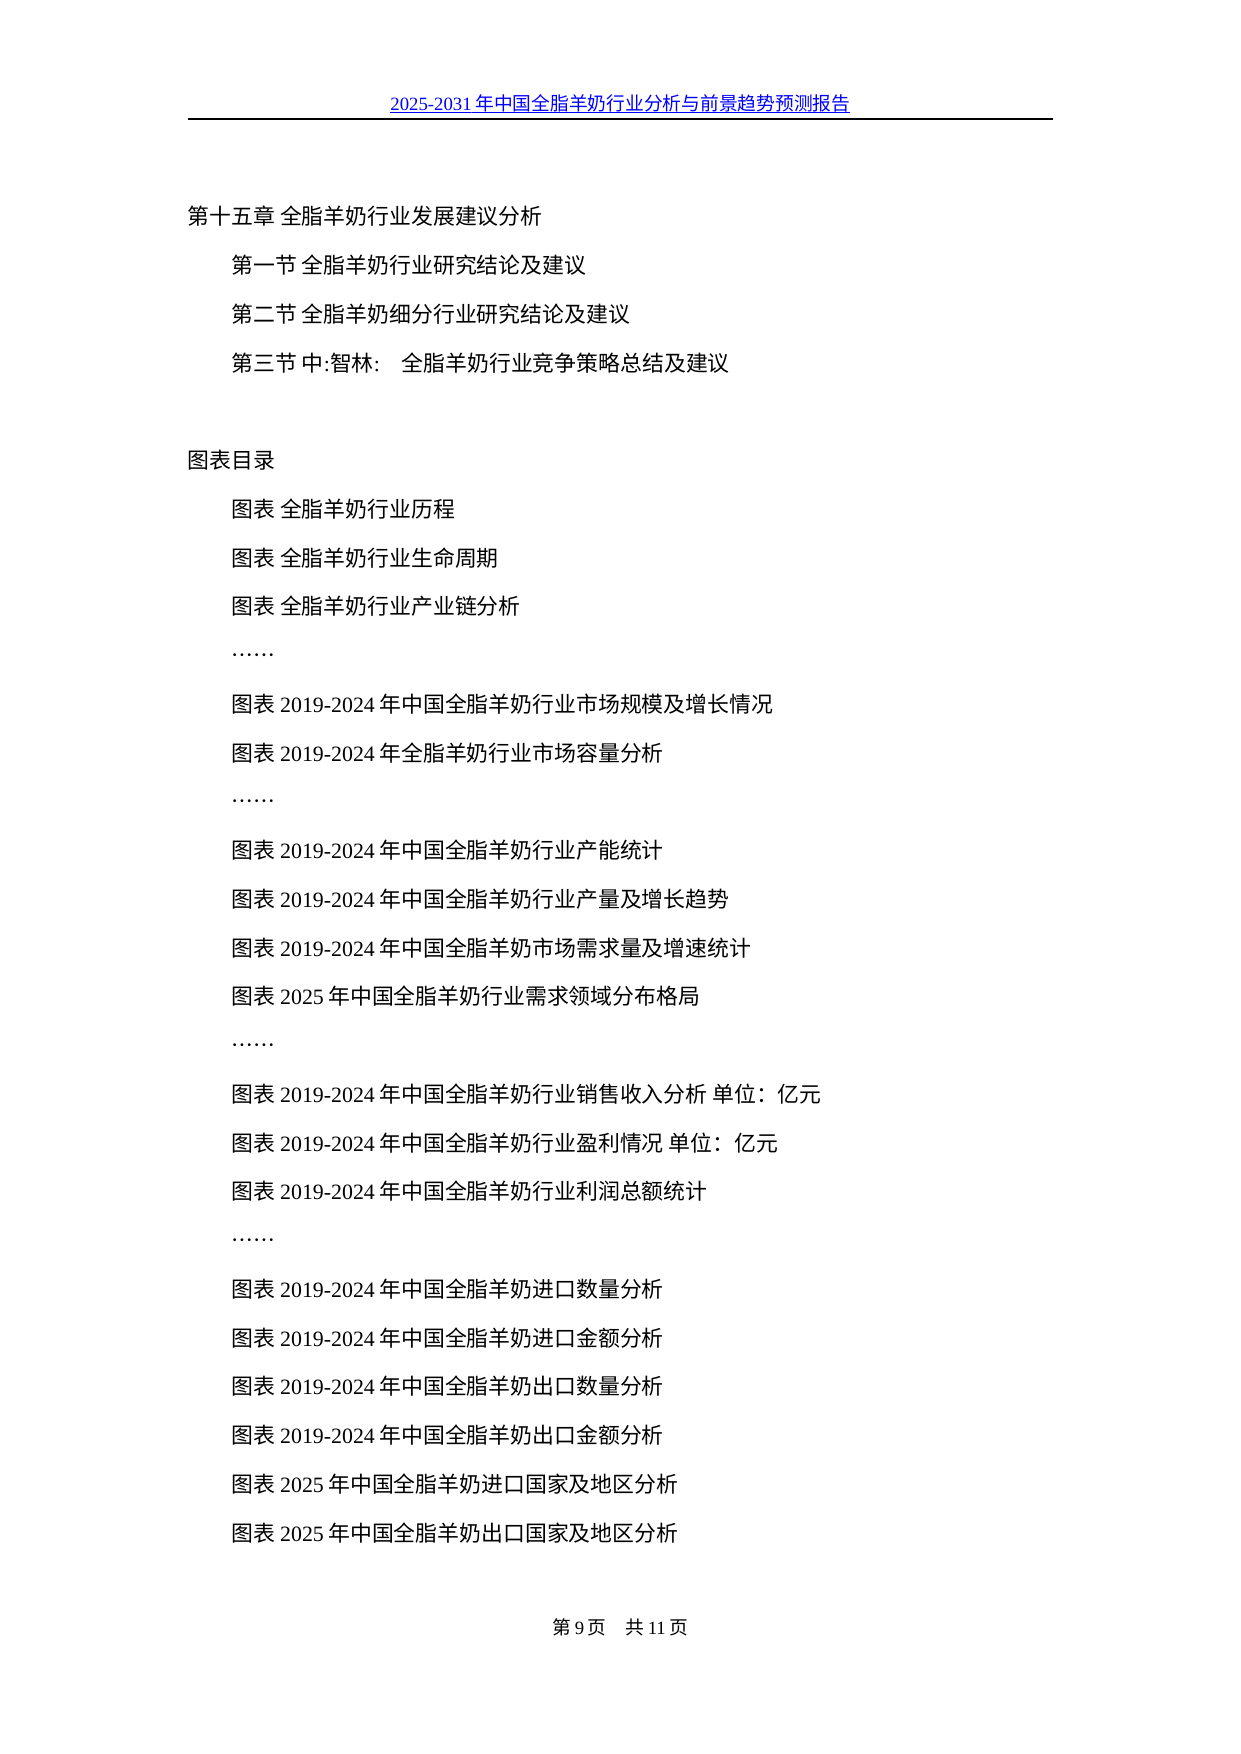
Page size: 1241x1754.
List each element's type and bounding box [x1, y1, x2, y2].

text [187, 150, 1053, 1548]
